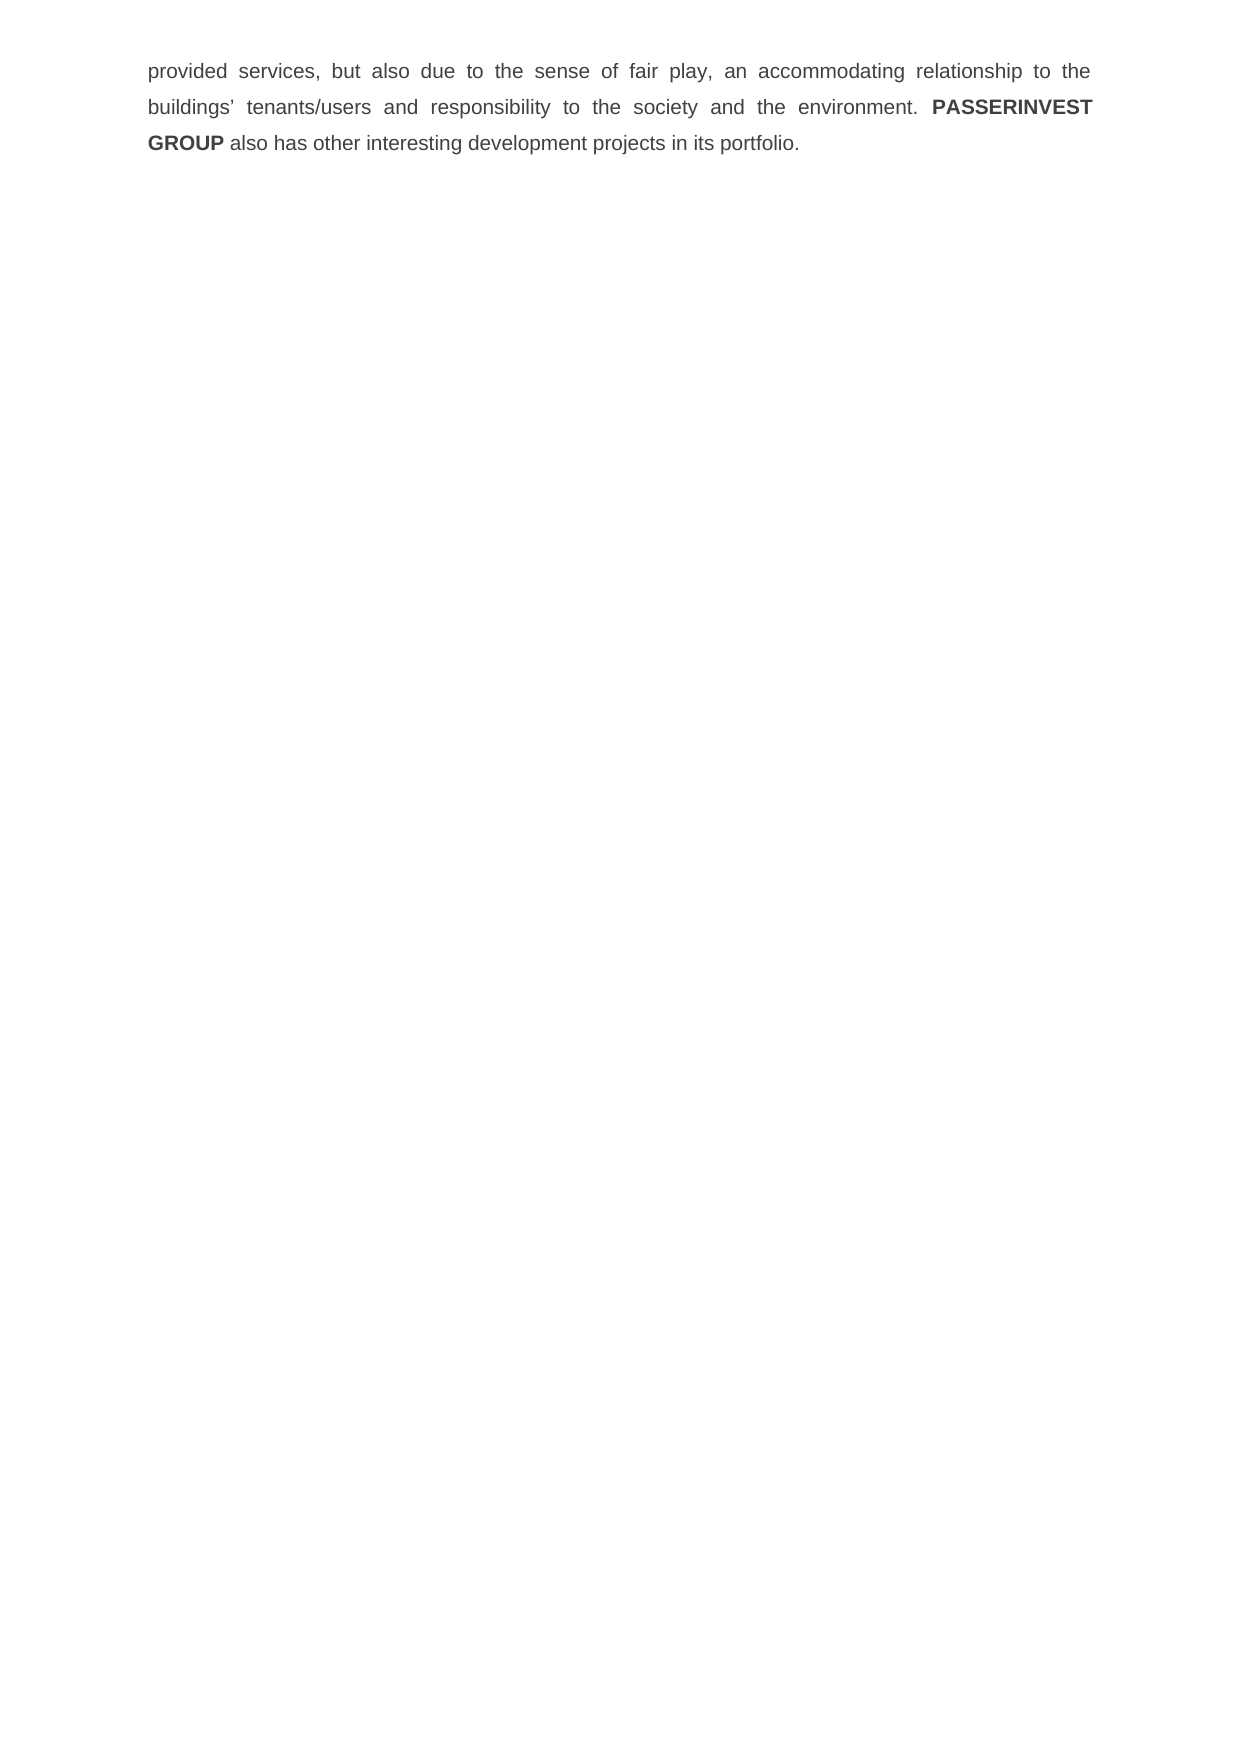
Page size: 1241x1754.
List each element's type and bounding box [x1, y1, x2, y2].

text [148, 59, 1093, 155]
